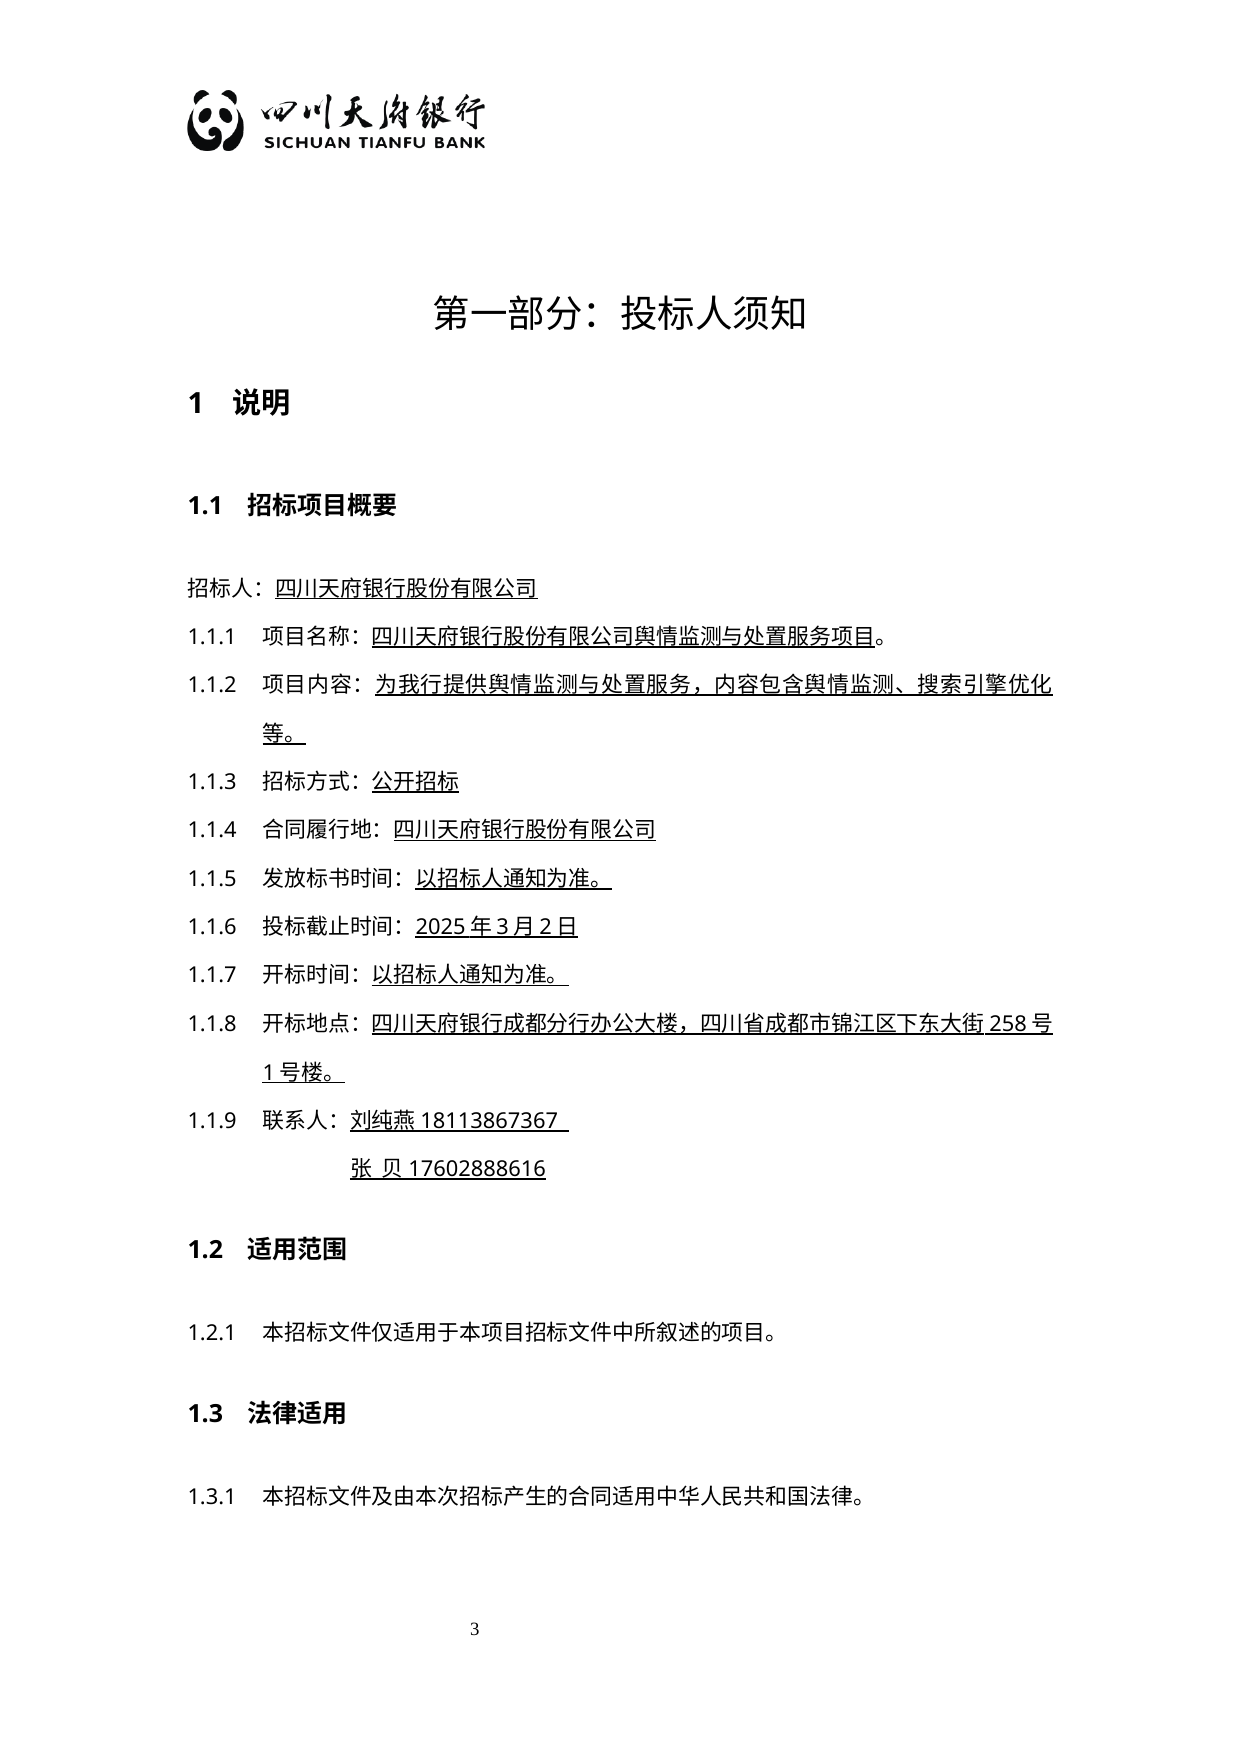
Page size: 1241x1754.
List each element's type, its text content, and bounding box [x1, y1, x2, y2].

subtitle 开标时间：以招标人通知为准。 [187, 957, 1053, 990]
text 招标人：四川天府银行股份有限公司 [187, 570, 1053, 603]
subtitle 招标项目概要 [187, 471, 1053, 536]
subtitle 张 贝 17602888616 [262, 1151, 1053, 1183]
subtitle 合同履行地：四川天府银行股份有限公司 [187, 812, 1053, 845]
subtitle 开标地点：四川天府银行成都分行办公大楼，四川省成都市锦江区下东大街258号1号楼。 [187, 1006, 1053, 1087]
subtitle 联系人：刘纯燕 18113867367 [187, 1103, 1053, 1135]
subtitle 本招标文件仅适用于本项目招标文件中所叙述的项目。 [187, 1315, 1053, 1347]
title 第一部分：投标人须知 [187, 278, 1053, 343]
picture [187, 90, 485, 151]
subtitle 法律适用 [187, 1379, 1053, 1444]
subtitle 发放标书时间：以招标人通知为准。 [187, 861, 1053, 893]
subtitle 投标截止时间：2025年3月2日 [187, 909, 1053, 941]
subtitle 项目名称：四川天府银行股份有限公司舆情监测与处置服务项目。 [187, 618, 1053, 651]
subtitle 招标方式：公开招标 [187, 764, 1053, 796]
subtitle 本招标文件及由本次招标产生的合同适用中华人民共和国法律。 [187, 1479, 1053, 1511]
subtitle 说明 [187, 368, 1053, 433]
subtitle 项目内容：为我行提供舆情监测与处置服务，内容包含舆情监测、搜索引擎优化等。 [187, 667, 1053, 748]
subtitle 适用范围 [187, 1216, 1053, 1281]
